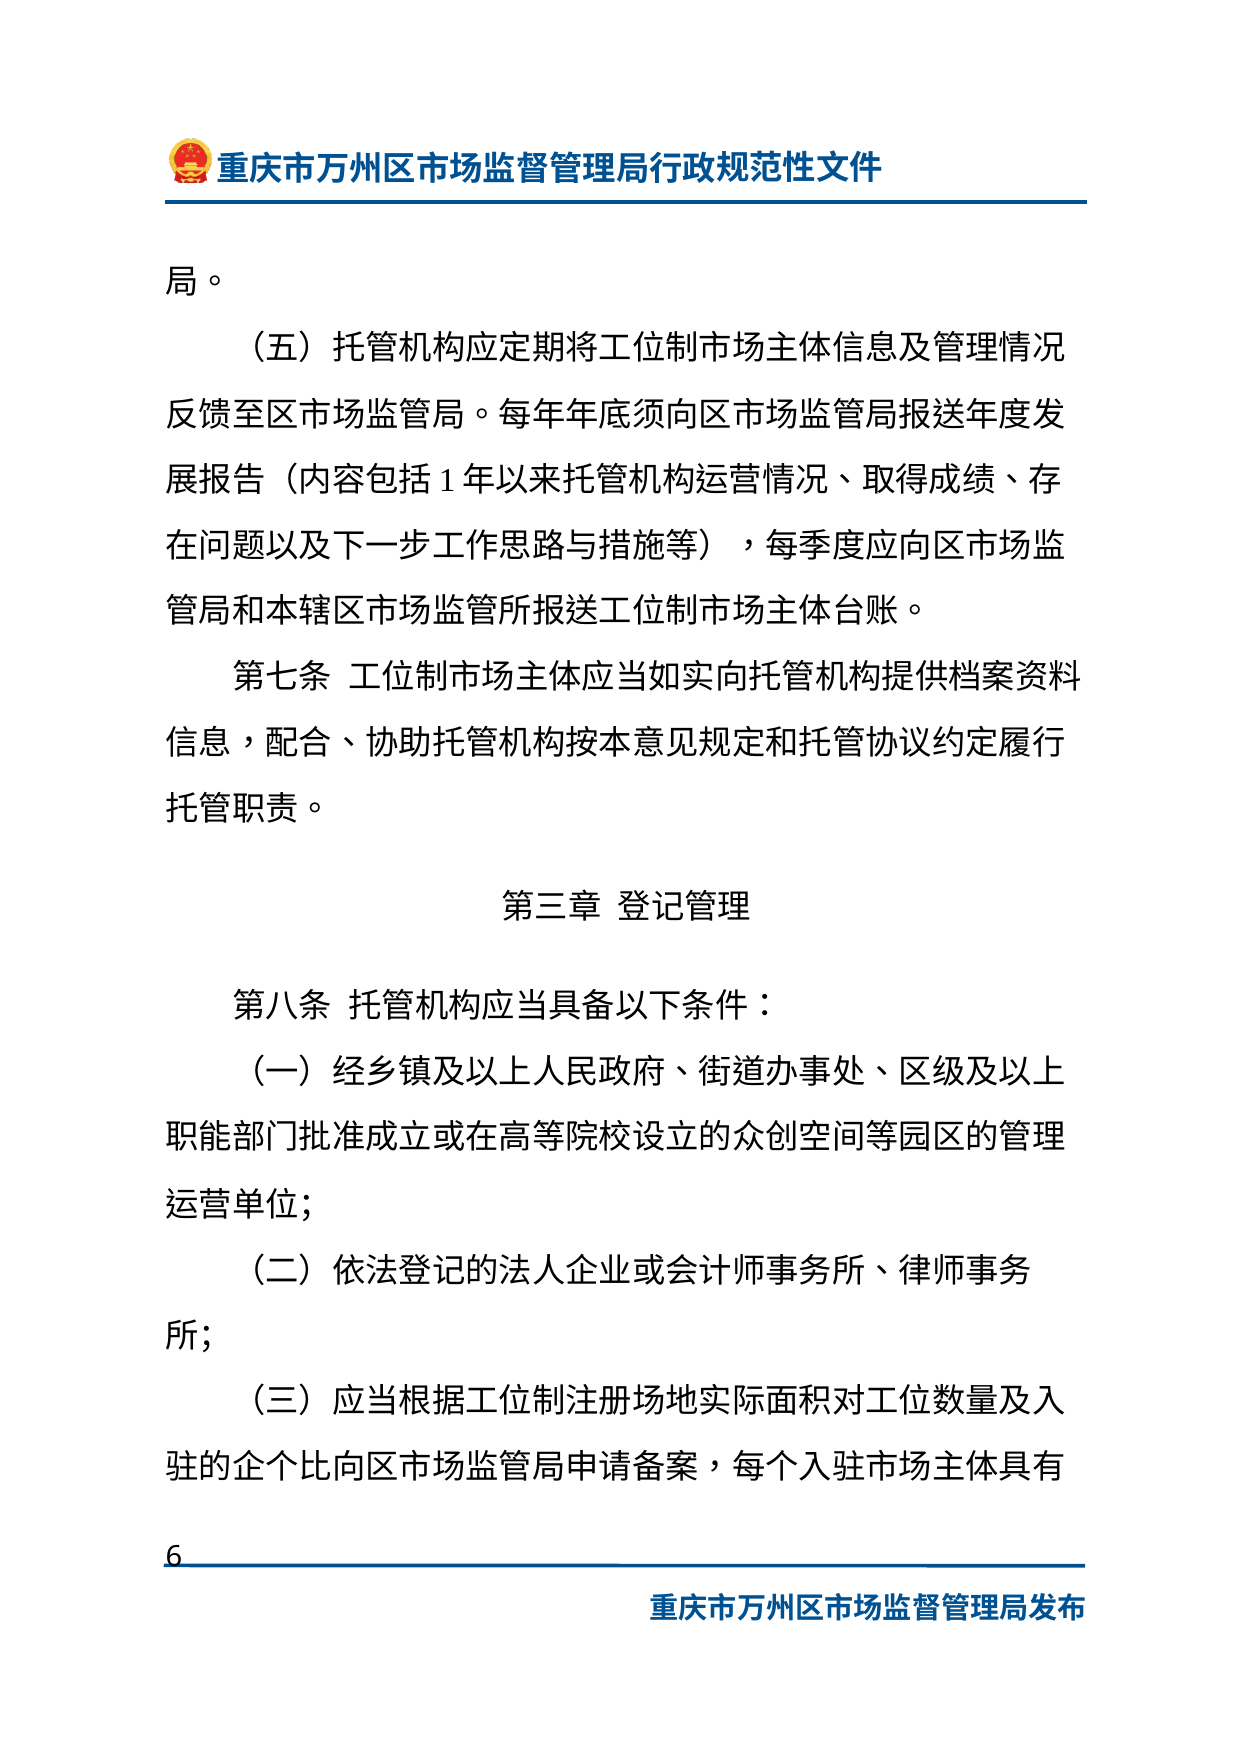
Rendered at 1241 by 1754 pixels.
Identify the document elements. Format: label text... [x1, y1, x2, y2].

list 3. 协助区市场监管局开展长期停业未经营工位制市场主体的清理工作，托管机构每季度至少与工位制市场主体联系一次，并做好记录；发现工位制市场主体失去联系的，应当自失去联系之日起15个工作日内，将有关情况反馈给区市场监管局。 [165, 248, 1087, 314]
text （五）托管机构应定期将工位制市场主体信息及管理情况反馈至区市场监管局。每年年底须向区市场监管局报送年度发展报告（内容包括1年以来托管机构运营情况、取得成绩、存在问题以及下一步工作思路与措施等），每季度应向区市场监管局和本辖区市场监管所报送工位制市场主体台账。 [165, 314, 1087, 643]
text 第七条 工位制市场主体应当如实向托管机构提供档案资料信息，配合、协助托管机构按本意见规定和托管协议约定履行托管职责。 [165, 643, 1087, 840]
text 第三章 登记管理 [165, 873, 1087, 939]
text （一）经乡镇及以上人民政府、街道办事处、区级及以上职能部门批准成立或在高等院校设立的众创空间等园区的管理运营单位； [165, 1037, 1087, 1235]
picture [165, 136, 216, 187]
text （二）依法登记的法人企业或会计师事务所、律师事务所； [165, 1235, 1087, 1366]
text （三）应当根据工位制注册场地实际面积对工位数量及入驻的企个比向区市场监管局申请备案，每个入驻市场主体具有独立工位，并依次对工位号进行统一编号。 [165, 1366, 1087, 1498]
text 第八条 托管机构应当具备以下条件： [165, 971, 1087, 1037]
